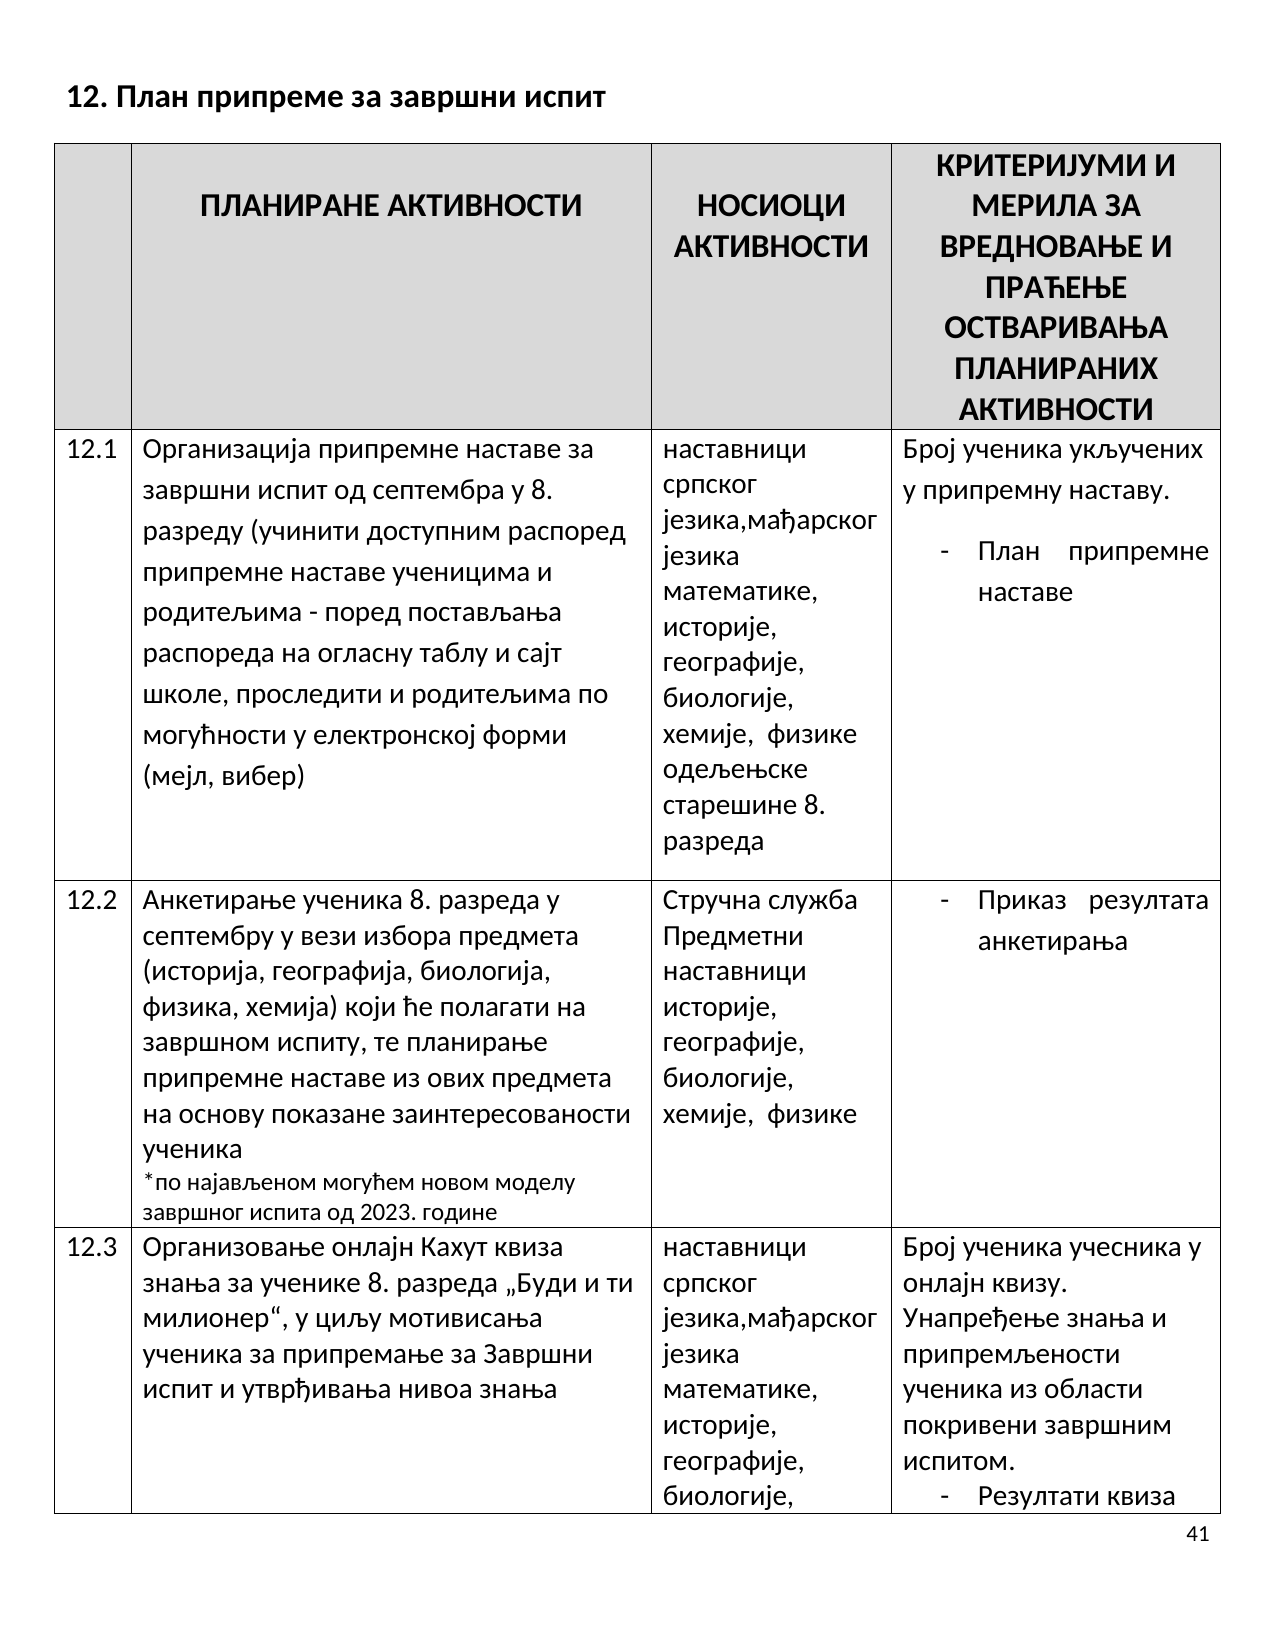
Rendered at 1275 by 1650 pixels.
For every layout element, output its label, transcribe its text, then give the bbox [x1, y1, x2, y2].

table_header КРИТЕРИЈУМИ И МЕРИЛА ЗА ВРЕДНОВАЊЕ И ПРАЋЕЊЕ ОСТВАРИВАЊА ПЛАНИРАНИХ АКТИВНОСТИ [892, 144, 1220, 429]
text 12. План припреме за завршни испит [66, 75, 1209, 116]
table_cell 12.1 [55, 430, 131, 880]
table_cell 12.2 [55, 881, 131, 1227]
table_cell Број ученика укључених у припремну наставу. План припремне наставе [892, 430, 1220, 880]
table_cell Стручна служба Предметни наставници историје, географије, биологије, хемије, физике [652, 881, 891, 1227]
table_header [55, 144, 131, 429]
table_header НОСИОЦИ АКТИВНОСТИ [652, 144, 891, 429]
table_cell Организација припремне наставе за завршни испит од септембра у 8. разреду (учинити доступним распоред припремне наставе ученицима и родитељима - поред постављања распореда на огласну таблу и сајт школе, проследити и родитељима по могућности у електронској форми (мејл, вибер) [132, 430, 651, 880]
table_cell 12.3 [55, 1228, 131, 1513]
table_cell наставници српског језика,мађарског језика математике, историје, географије, биологије, хемије, физике одељењске старешине 8. разреда [652, 430, 891, 880]
table_cell Приказ резултата анкетирања [892, 881, 1220, 1227]
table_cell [132, 1228, 651, 1513]
table_cell Анкетирање ученика 8. разреда у септембру у вези избора предмета (историја, географија, биологија, физика, хемија) који ће полагати на завршном испиту, те планирање припремне наставе из ових предмета на основу показане заинтересованости ученика *по најављеном могућем новом моделу завршног испита од 2023. године [132, 881, 651, 1227]
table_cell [652, 1228, 891, 1513]
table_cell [892, 1228, 1220, 1513]
table_header ПЛАНИРАНЕ АКТИВНОСТИ [132, 144, 651, 429]
